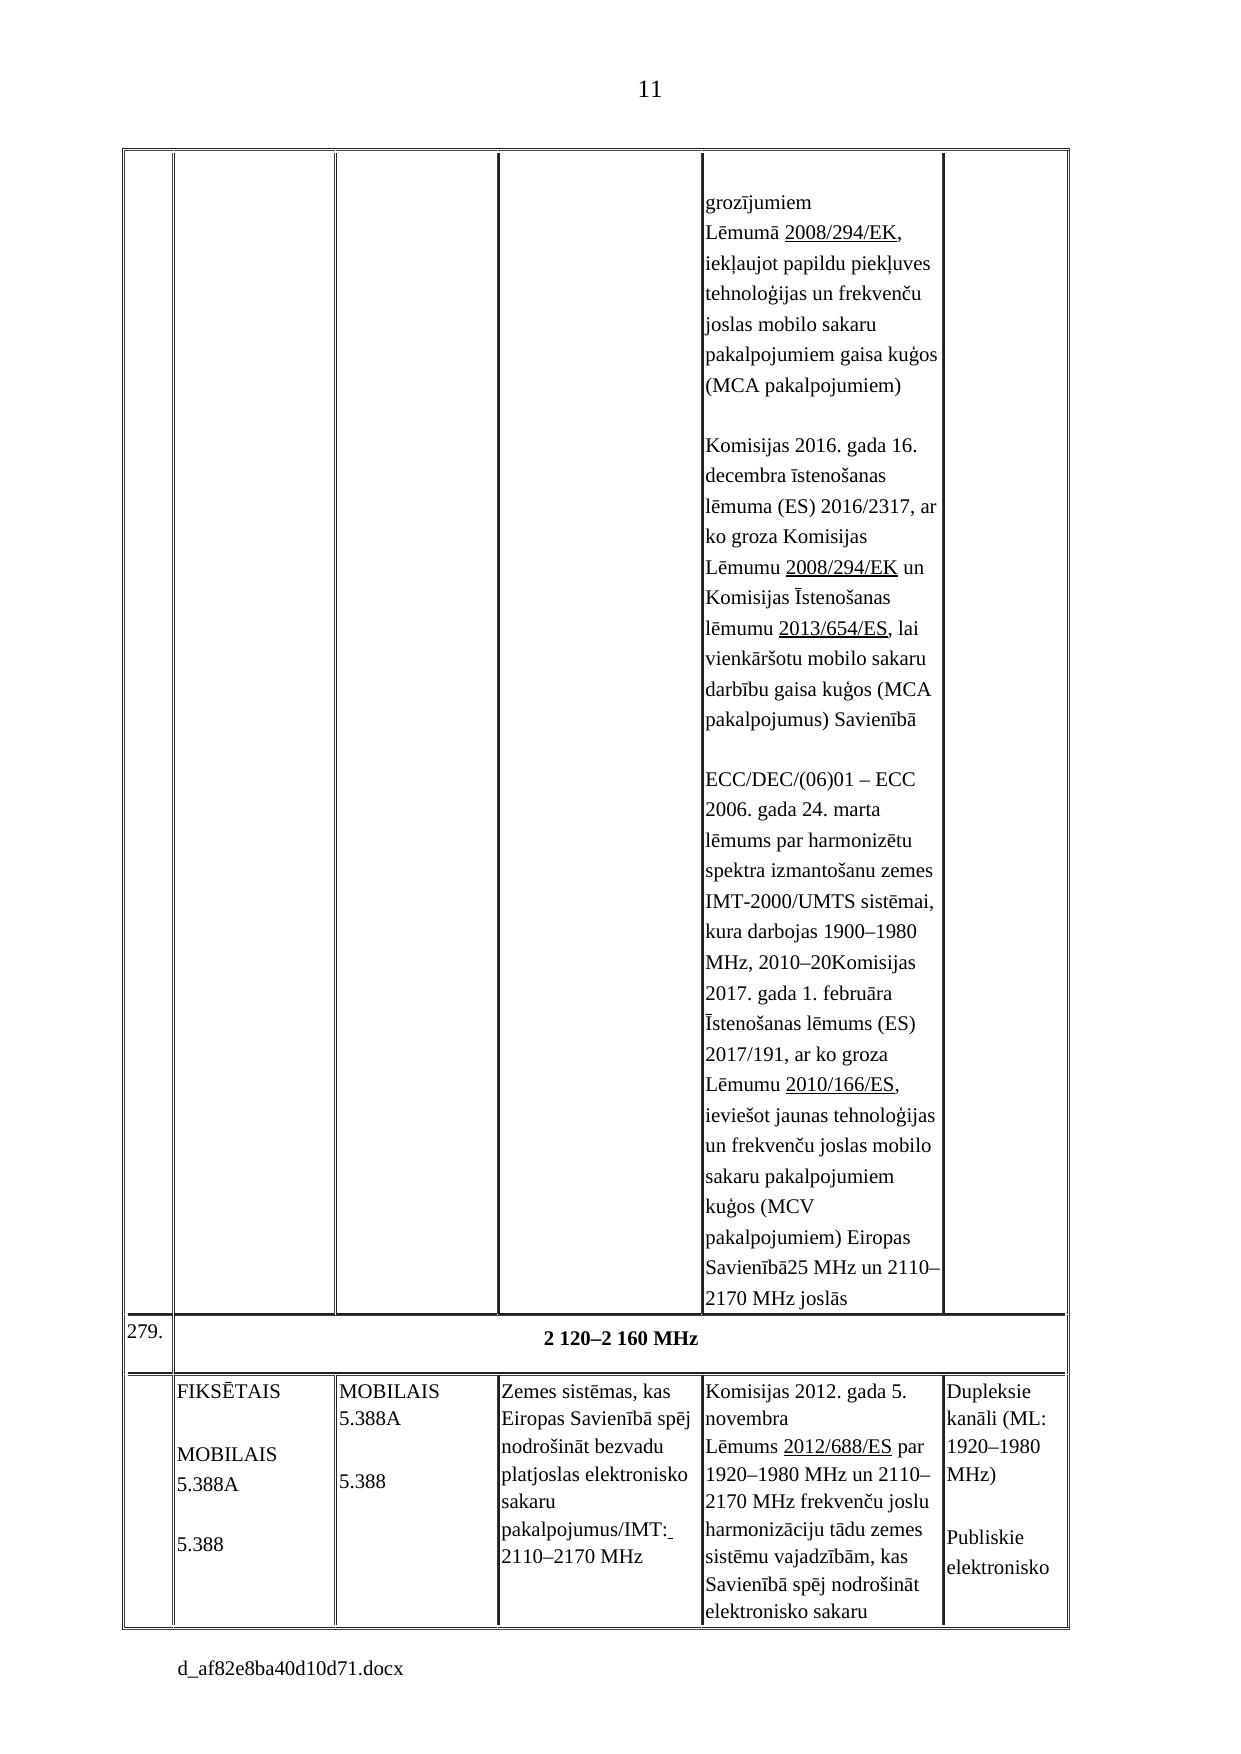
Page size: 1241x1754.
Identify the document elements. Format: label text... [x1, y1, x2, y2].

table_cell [702, 1376, 943, 1627]
table_cell [125, 1372, 173, 1627]
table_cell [498, 1376, 702, 1627]
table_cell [498, 149, 702, 1313]
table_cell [943, 151, 1067, 1313]
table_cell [943, 1372, 1067, 1627]
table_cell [336, 149, 498, 1313]
table_cell 2 120–2 160 MHz [175, 1313, 1068, 1372]
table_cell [702, 151, 943, 1313]
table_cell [174, 1376, 336, 1627]
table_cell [336, 1376, 498, 1627]
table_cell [174, 151, 336, 1313]
table_cell 279. [124, 1313, 172, 1372]
table_cell [125, 151, 173, 1313]
